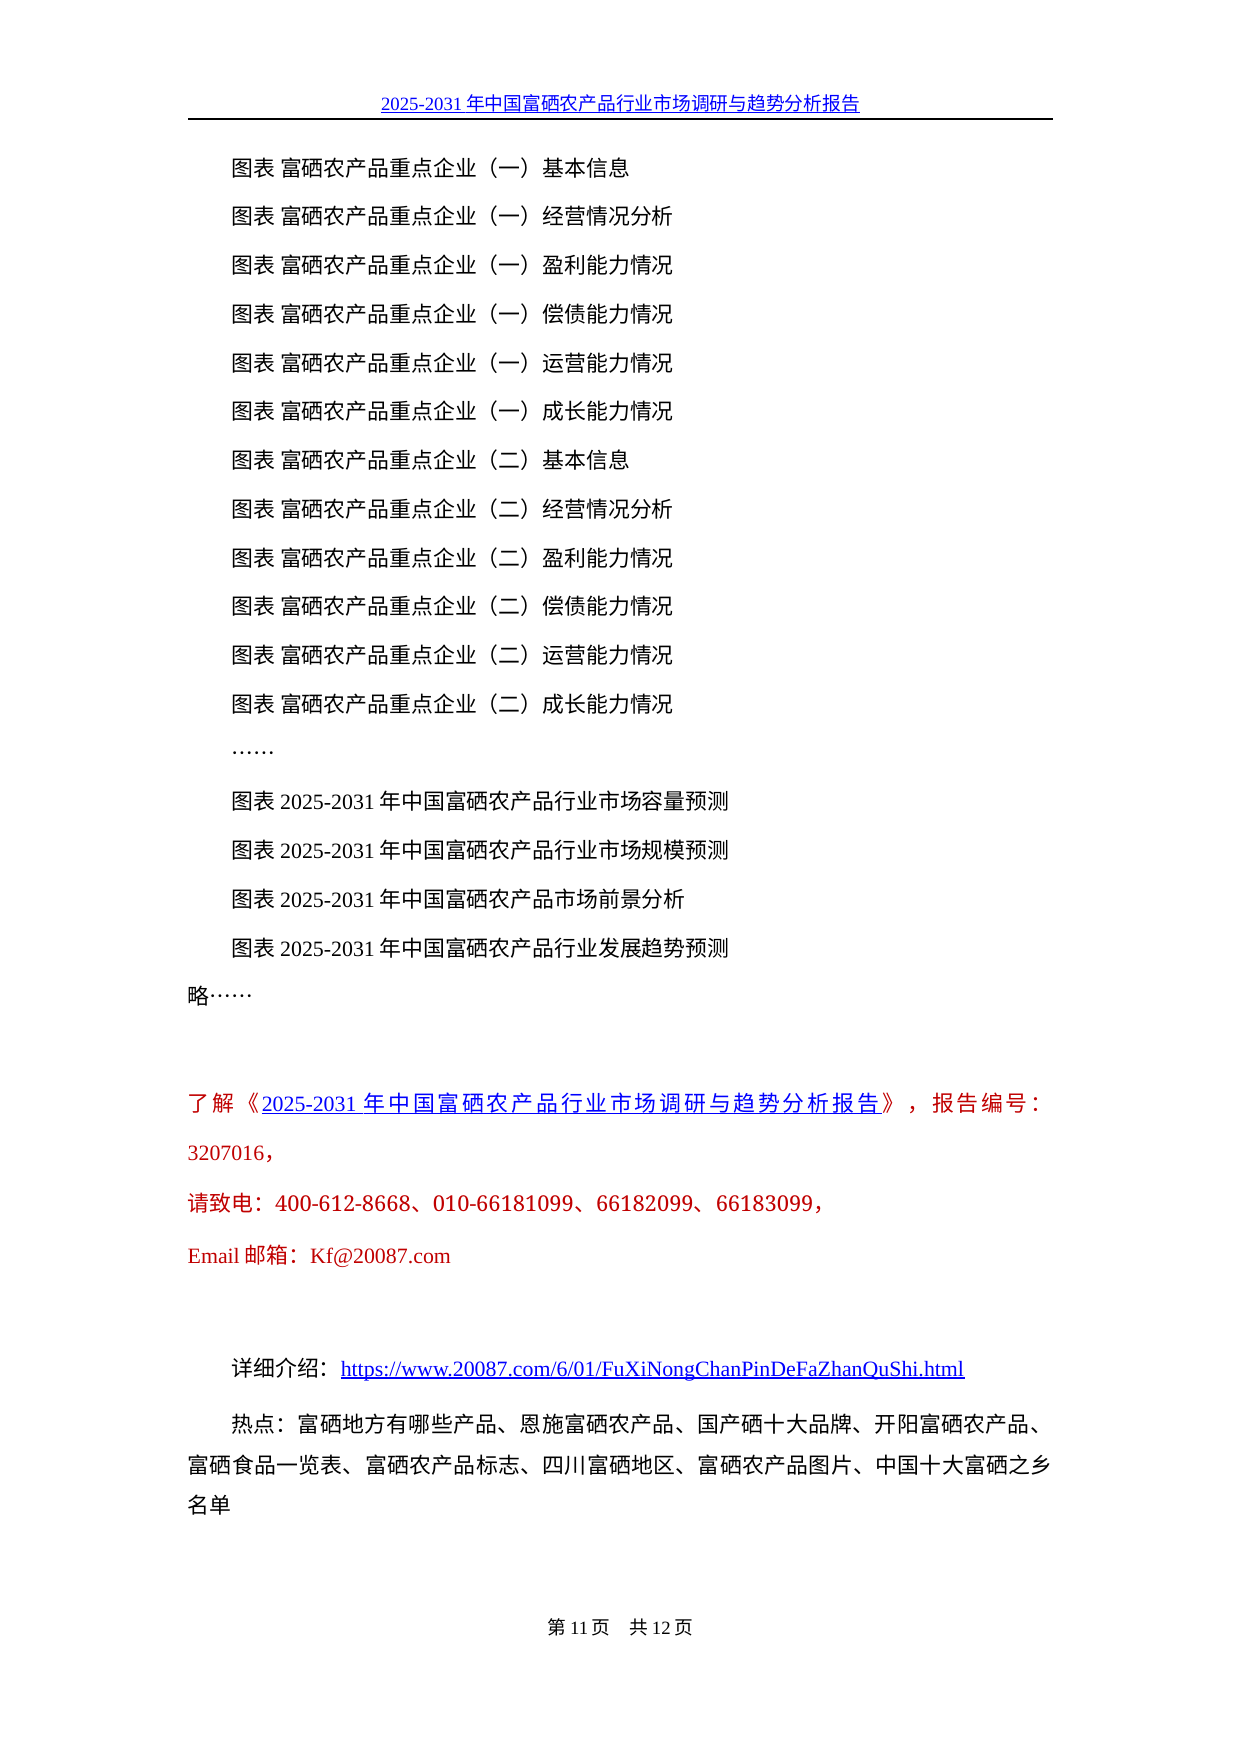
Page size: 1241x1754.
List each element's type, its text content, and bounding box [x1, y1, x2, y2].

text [187, 150, 1053, 1011]
text 热点：富硒地方有哪些产品、恩施富硒农产品、国产硒十大品牌、开阳富硒农产品、富硒食品一览表、富硒农产品标志、四川富硒地区、富硒农产品图片、中国十大富硒之乡名单 [187, 1407, 1053, 1521]
text 了解《2025-2031年中国富硒农产品行业市场调研与趋势分析报告》，报告编号：3207016， [187, 1085, 1053, 1167]
text Email邮箱：Kf@20087.com [187, 1237, 1053, 1270]
text 请致电：400-612-8668、010-66181099、66182099、66183099， [187, 1186, 1053, 1218]
text 详细介绍：https://www.20087.com/6/01/FuXiNongChanPinDeFaZhanQuShi.html [187, 1350, 1053, 1383]
